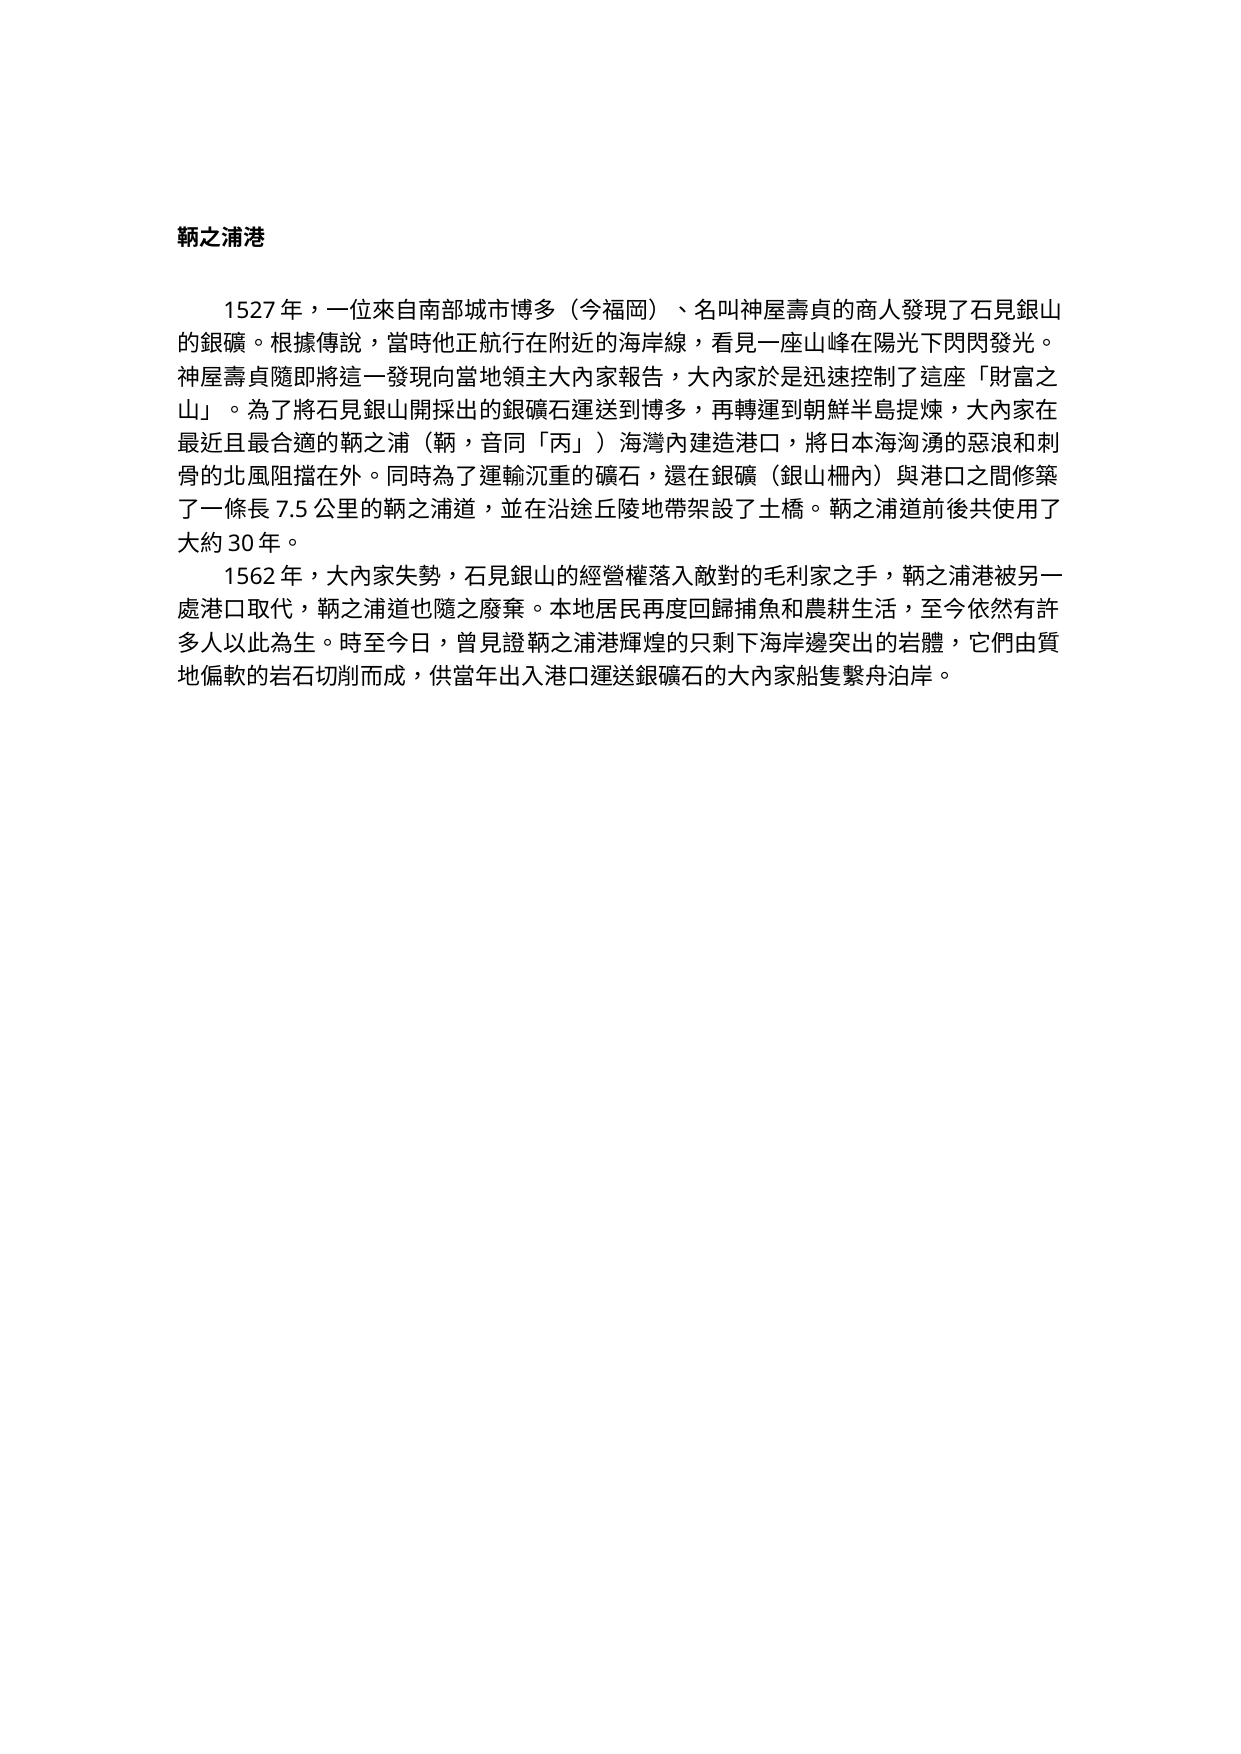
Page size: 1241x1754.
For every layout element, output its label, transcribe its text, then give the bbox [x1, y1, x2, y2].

text 1527年，一位來自南部城市博多（今福岡）、名叫神屋壽貞的商人發現了石見銀山的銀礦。根據傳說，當時他正航行在附近的海岸線，看見一座山峰在陽光下閃閃發光。神屋壽貞隨即將這一發現向當地領主大內家報告，大內家於是迅速控制了這座「財富之山」。為了將石見銀山開採出的銀礦石運送到博多，再轉運到朝鮮半島提煉，大內家在最近且最合適的鞆之浦（鞆，音同「丙」）海灣內建造港口，將日本海洶湧的惡浪和刺骨的北風阻擋在外。同時為了運輸沉重的礦石，還在銀礦（銀山柵內）與港口之間修築了一條長7.5公里的鞆之浦道，並在沿途丘陵地帶架設了土橋。鞆之浦道前後共使用了大約30年。 [177, 292, 1063, 558]
text 1562年，大內家失勢，石見銀山的經營權落入敵對的毛利家之手，鞆之浦港被另一處港口取代，鞆之浦道也隨之廢棄。本地居民再度回歸捕魚和農耕生活，至今依然有許多人以此為生。時至今日，曾見證鞆之浦港輝煌的只剩下海岸邊突出的岩體，它們由質地偏軟的岩石切削而成，供當年出入港口運送銀礦石的大內家船隻繫舟泊岸。 [177, 558, 1063, 691]
text 鞆之浦港 [177, 217, 1063, 254]
